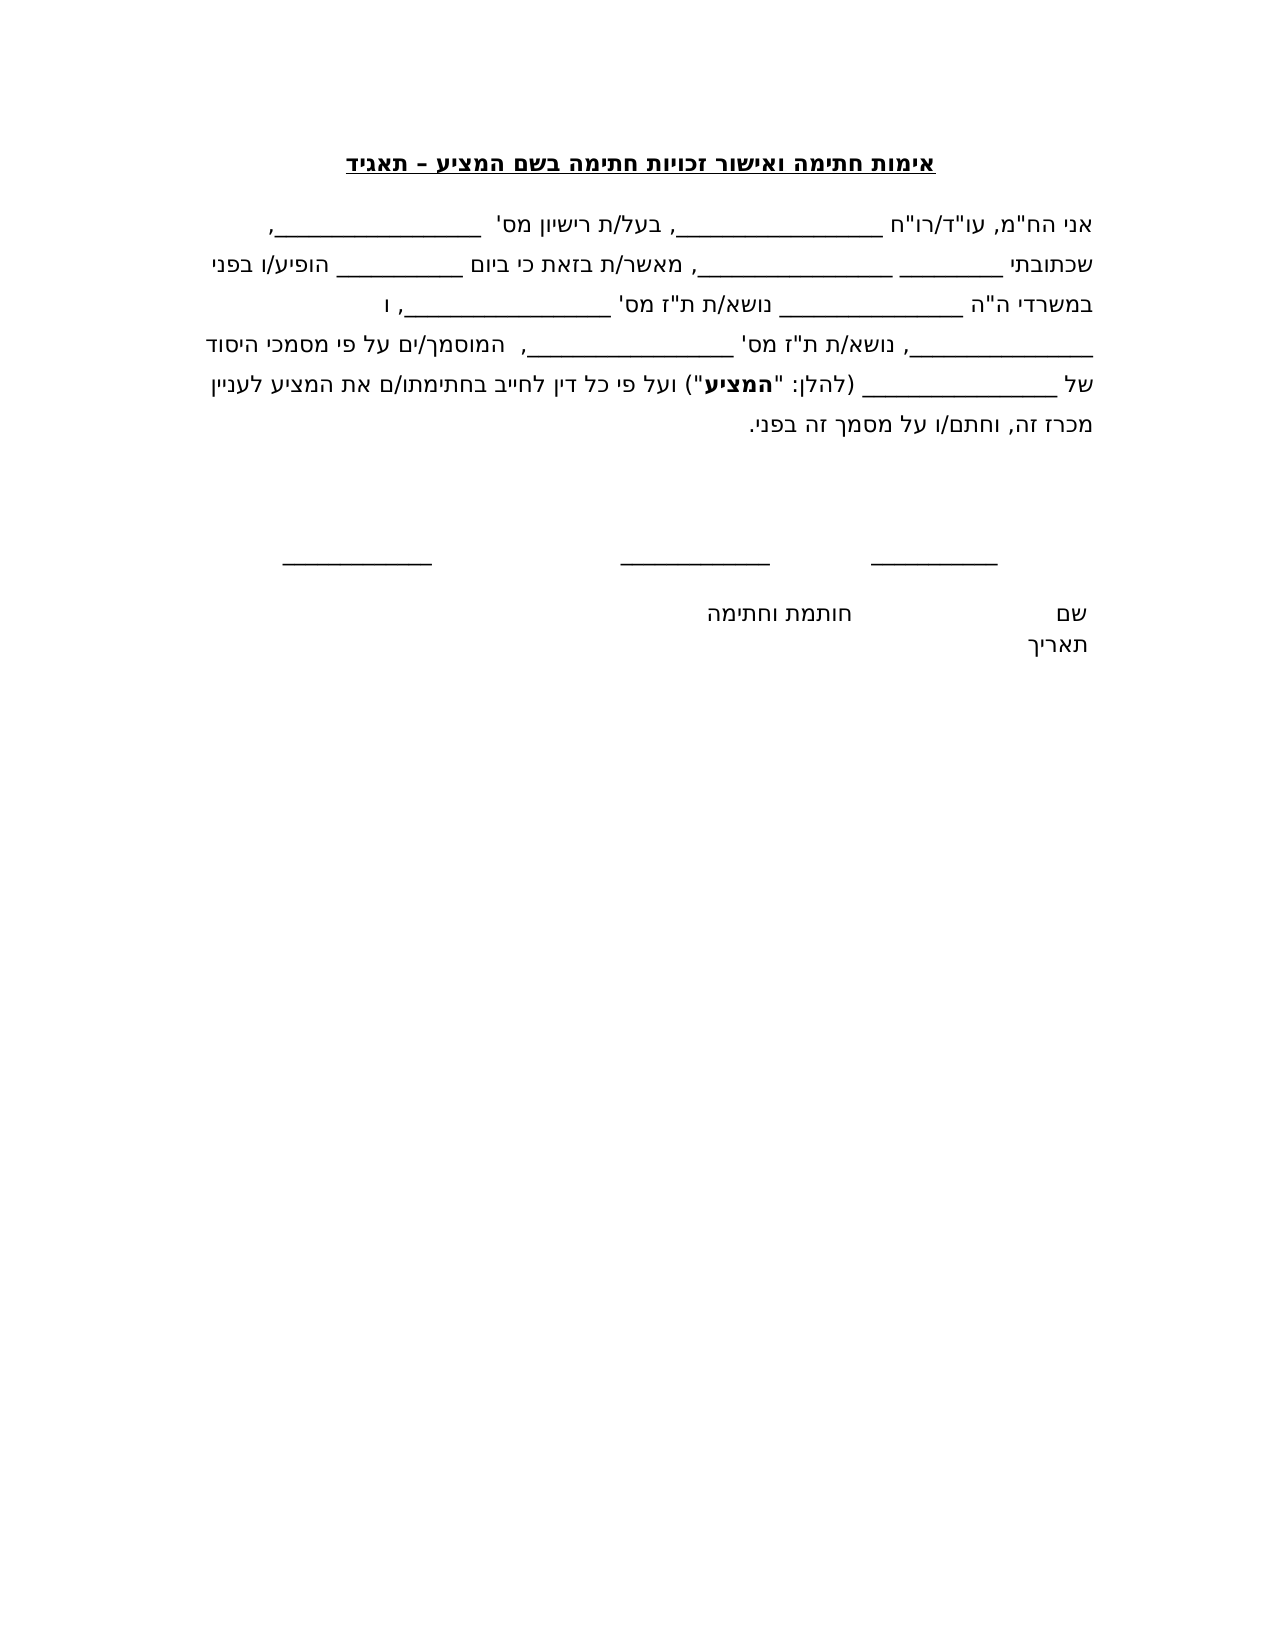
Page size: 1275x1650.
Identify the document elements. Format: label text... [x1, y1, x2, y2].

text ___________ _____________ _____________ [187, 539, 1094, 566]
text אימות חתימה ואישור זכויות חתימה בשם המציע – תאגיד [187, 150, 1094, 177]
text אני הח"מ, עו"ד/רו"ח __________________, בעל/ת רישיון מס' __________________, שכתובתי _________ _________________, מאשר/ת בזאת כי ביום ___________ הופיע/ו בפני במשרדי ה"ה ________________ נושא/ת ת"ז מס' __________________, ו ________________, נושא/ת ת"ז מס' __________________, המוסמך/ים על פי מסמכי היסוד של _________________ (להלן: "המציע") ועל פי כל דין לחייב בחתימתו/ם את המציע לעניין מכרז זה, וחתם/ו על מסמך זה בפני. [187, 211, 1094, 437]
text שם חותמת וחתימה תאריך [181, 600, 1088, 657]
